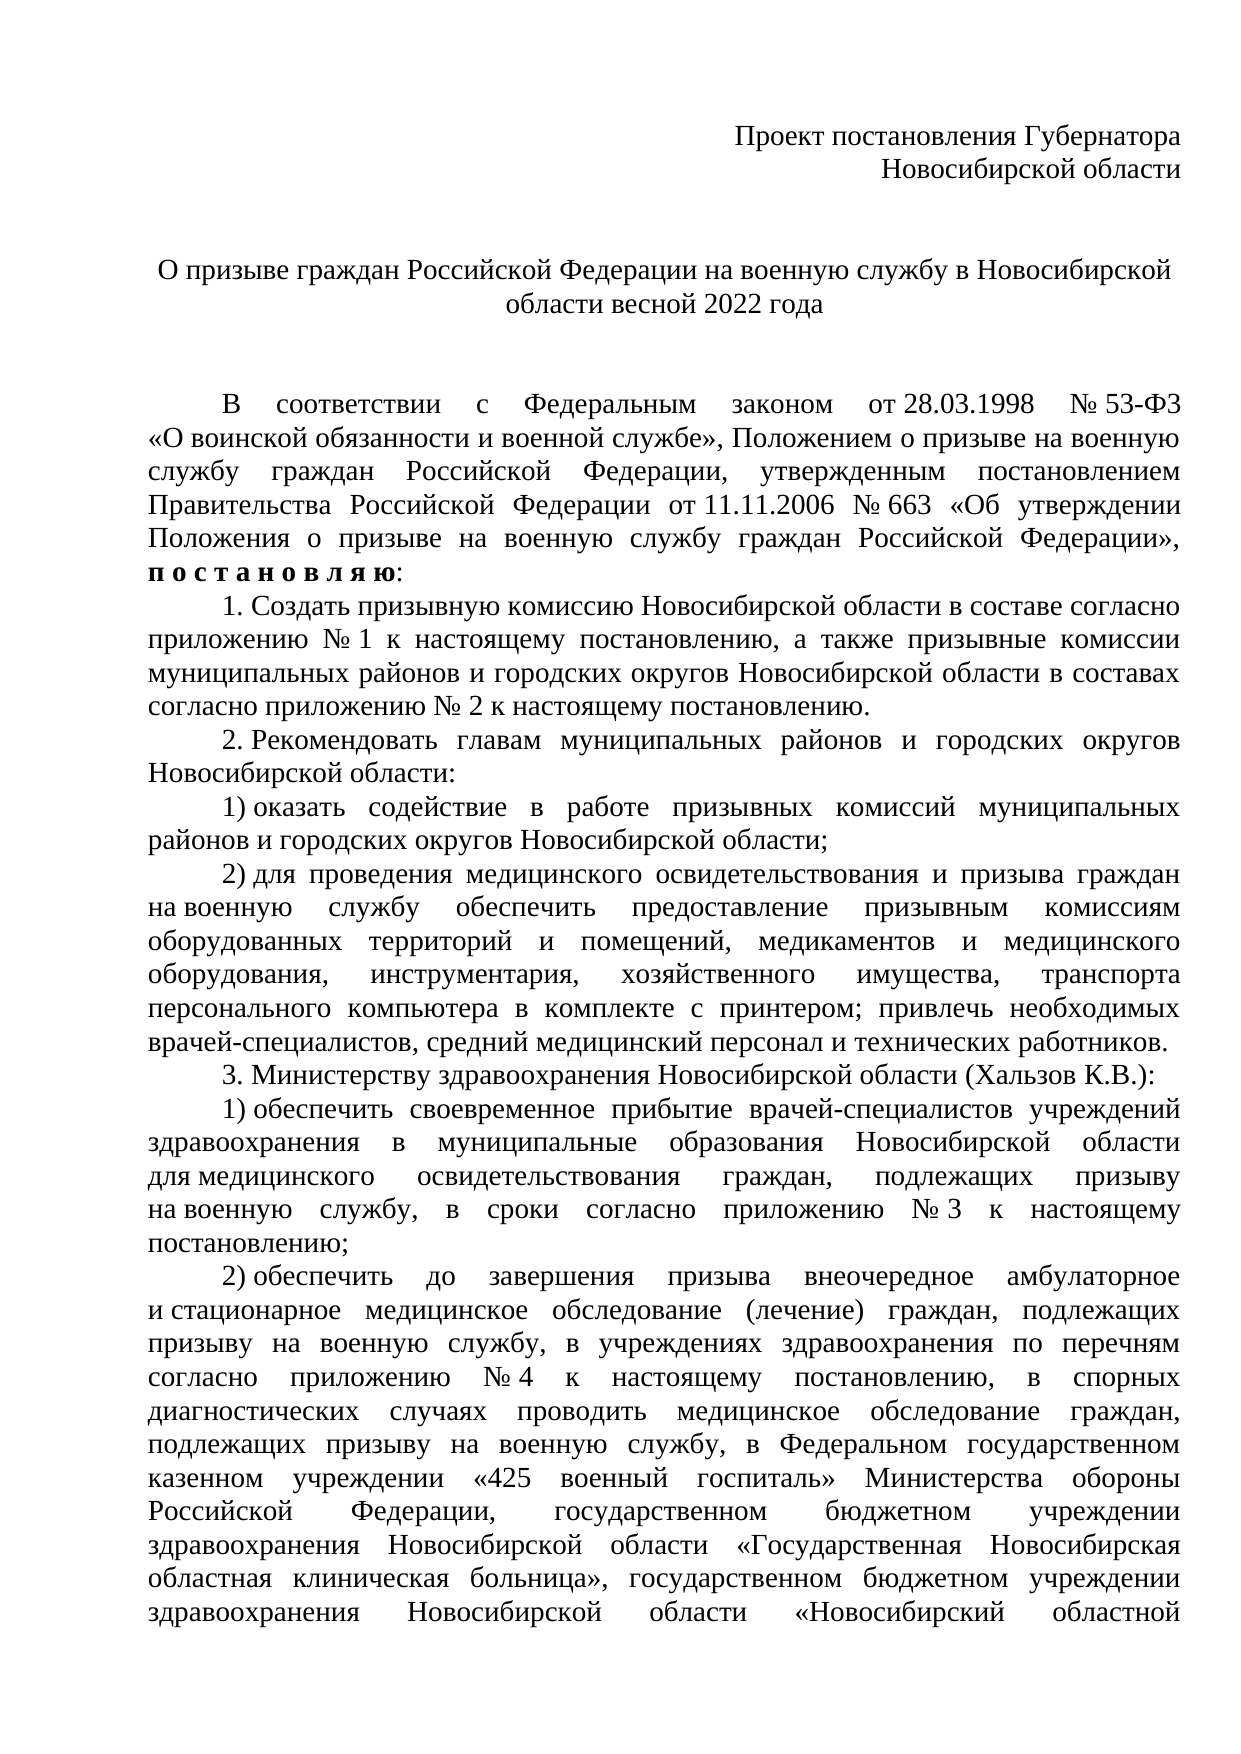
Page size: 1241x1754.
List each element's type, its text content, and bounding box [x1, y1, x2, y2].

text 3. Министерству здравоохранения Новосибирской области (Хальзов К.В.): [148, 1057, 1181, 1091]
text 1) обеспечить своевременное прибытие врачей-специалистов учреждений здравоохранения в муниципальные образования Новосибирской области для медицинского освидетельствования граждан, подлежащих призыву на военную службу, в сроки согласно приложению № 3 к настоящему постановлению; [148, 1091, 1181, 1258]
text В соответствии с Федеральным законом от 28.03.1998 № 53-Ф3 «О воинской обязанности и военной службе», Положением о призыве на военную службу граждан Российской Федерации, утвержденным постановлением Правительства Российской Федерации от 11.11.2006 № 663 «Об утверждении Положения о призыве на военную службу граждан Российской Федерации», п о с т а н о в л я ю: [148, 386, 1181, 588]
text 1. Создать призывную комиссию Новосибирской области в составе согласно приложению № 1 к настоящему постановлению, а также призывные комиссии муниципальных районов и городских округов Новосибирской области в составах согласно приложению № 2 к настоящему постановлению. [148, 588, 1181, 722]
text 2) для проведения медицинского освидетельствования и призыва граждан на военную службу обеспечить предоставление призывным комиссиям оборудованных территорий и помещений, медикаментов и медицинского оборудования, инструментария, хозяйственного имущества, транспорта персонального компьютера в комплекте с принтером; привлечь необходимых врачей-специалистов, средний медицинский персонал и технических работников. [148, 856, 1181, 1057]
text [148, 1258, 1181, 1627]
text О призыве граждан Российской Федерации на военную службу в Новосибирской области весной 2022 года [148, 252, 1181, 319]
text Проект постановления Губернатора [148, 118, 1181, 152]
text Новосибирской области [148, 152, 1181, 185]
text 1) оказать содействие в работе призывных комиссий муниципальных районов и городских округов Новосибирской области; [148, 789, 1181, 856]
text 2. Рекомендовать главам муниципальных районов и городских округов Новосибирской области: [148, 722, 1181, 789]
